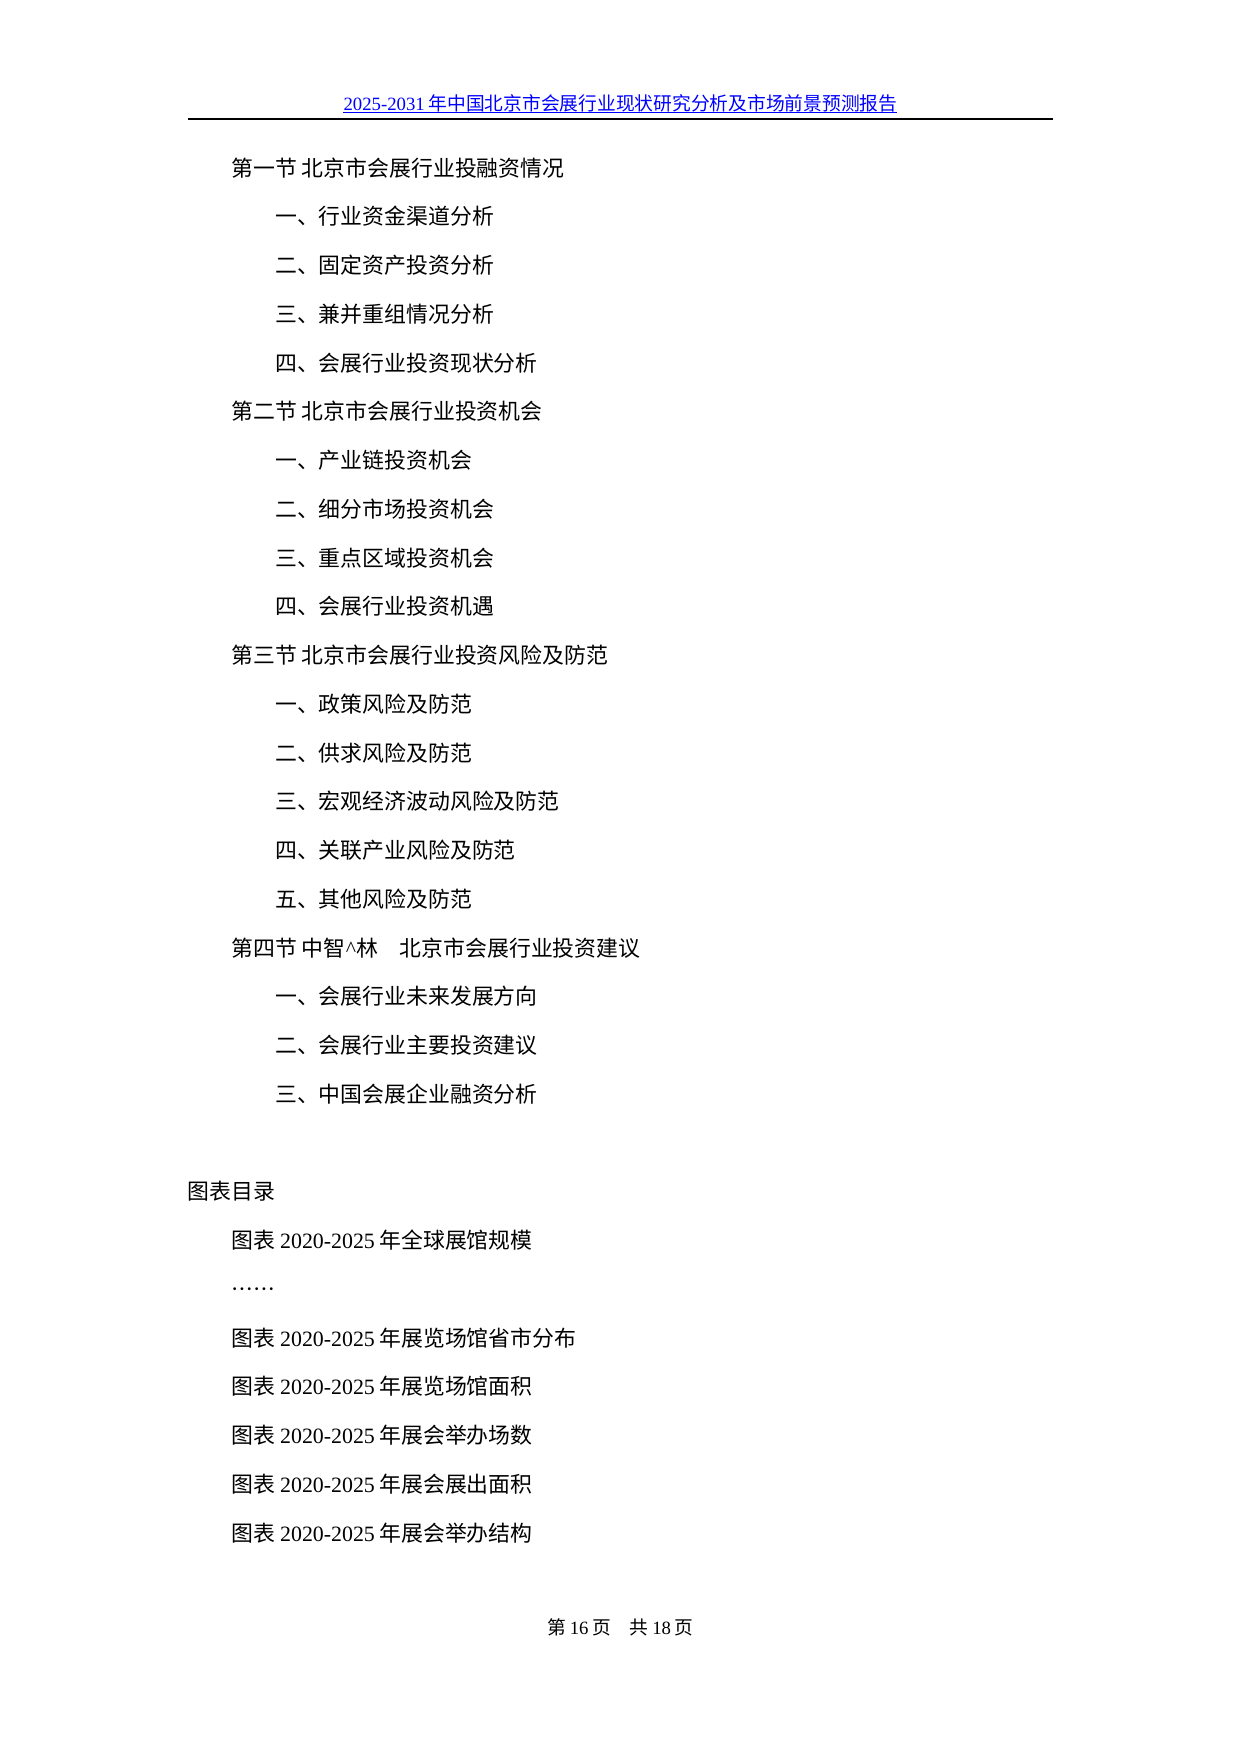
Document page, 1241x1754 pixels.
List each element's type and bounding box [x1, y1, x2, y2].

text [187, 150, 1053, 1548]
